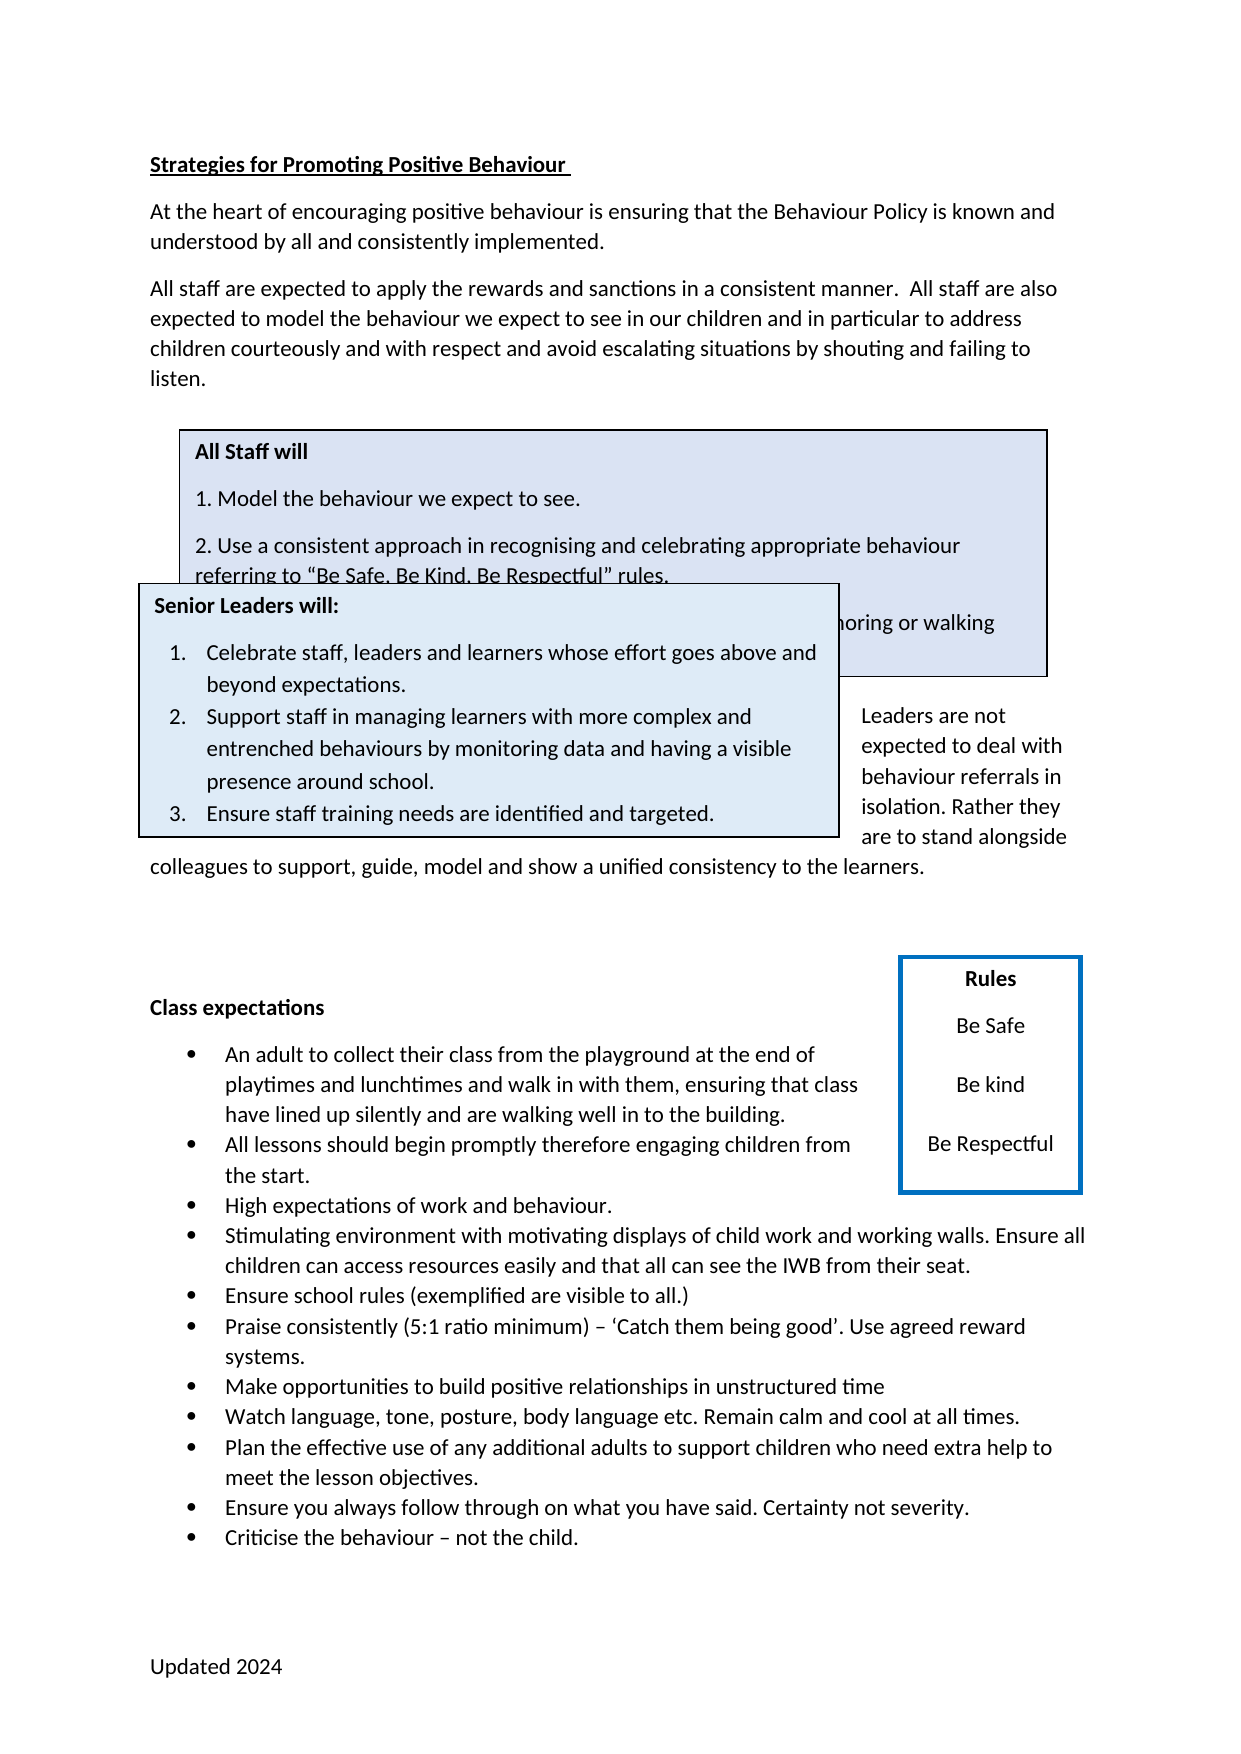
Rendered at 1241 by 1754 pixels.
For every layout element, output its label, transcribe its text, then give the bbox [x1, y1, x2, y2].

text At the heart of encouraging positive behaviour is ensuring that the Behaviour Policy is known and understood by all and consistently implemented. [150, 197, 1090, 255]
list Stimulating environment with motivating displays of child work and working walls. Ensure all children can access resources easily and that all can see the IWB from their seat. [187, 1221, 1090, 1279]
list All lessons should begin promptly therefore engaging children from the start. [187, 1131, 898, 1189]
text Strategies for Promoting Positive Behaviour [150, 150, 1090, 178]
text Class expectations [150, 993, 898, 1021]
text All staff are expected to apply the rewards and sanctions in a consistent manner. All staff are also expected to model the behaviour we expect to see in our children and in particular to address children courteously and with respect and avoid escalating situations by shouting and failing to listen. [150, 274, 1090, 393]
list Leaders are not expected to deal with behaviour referrals in isolation. Rather they are to stand alongside colleagues to support, guide, model and show a unified consistency to the learners. [150, 458, 1090, 881]
list Watch language, tone, posture, body language etc. Remain calm and cool at all times. [187, 1402, 1090, 1431]
list Praise consistently (5:1 ratio minimum) – ‘Catch them being good’. Use agreed reward systems. [187, 1312, 1090, 1370]
list High expectations of work and behaviour. [187, 1191, 1090, 1219]
list Ensure school rules (exemplified are visible to all.) [187, 1282, 1090, 1310]
list Criticise the behaviour – not the child. [187, 1523, 1090, 1551]
list Ensure you always follow through on what you have said. Certainty not severity. [187, 1493, 1090, 1521]
list Plan the effective use of any additional adults to support children who need extra help to meet the lesson objectives. [187, 1433, 1090, 1491]
list Make opportunities to build positive relationships in unstructured time [187, 1372, 1090, 1400]
list An adult to collect their class from the playground at the end of playtimes and lunchtimes and walk in with them, ensuring that class have lined up silently and are walking well in to the building. [187, 1040, 898, 1128]
